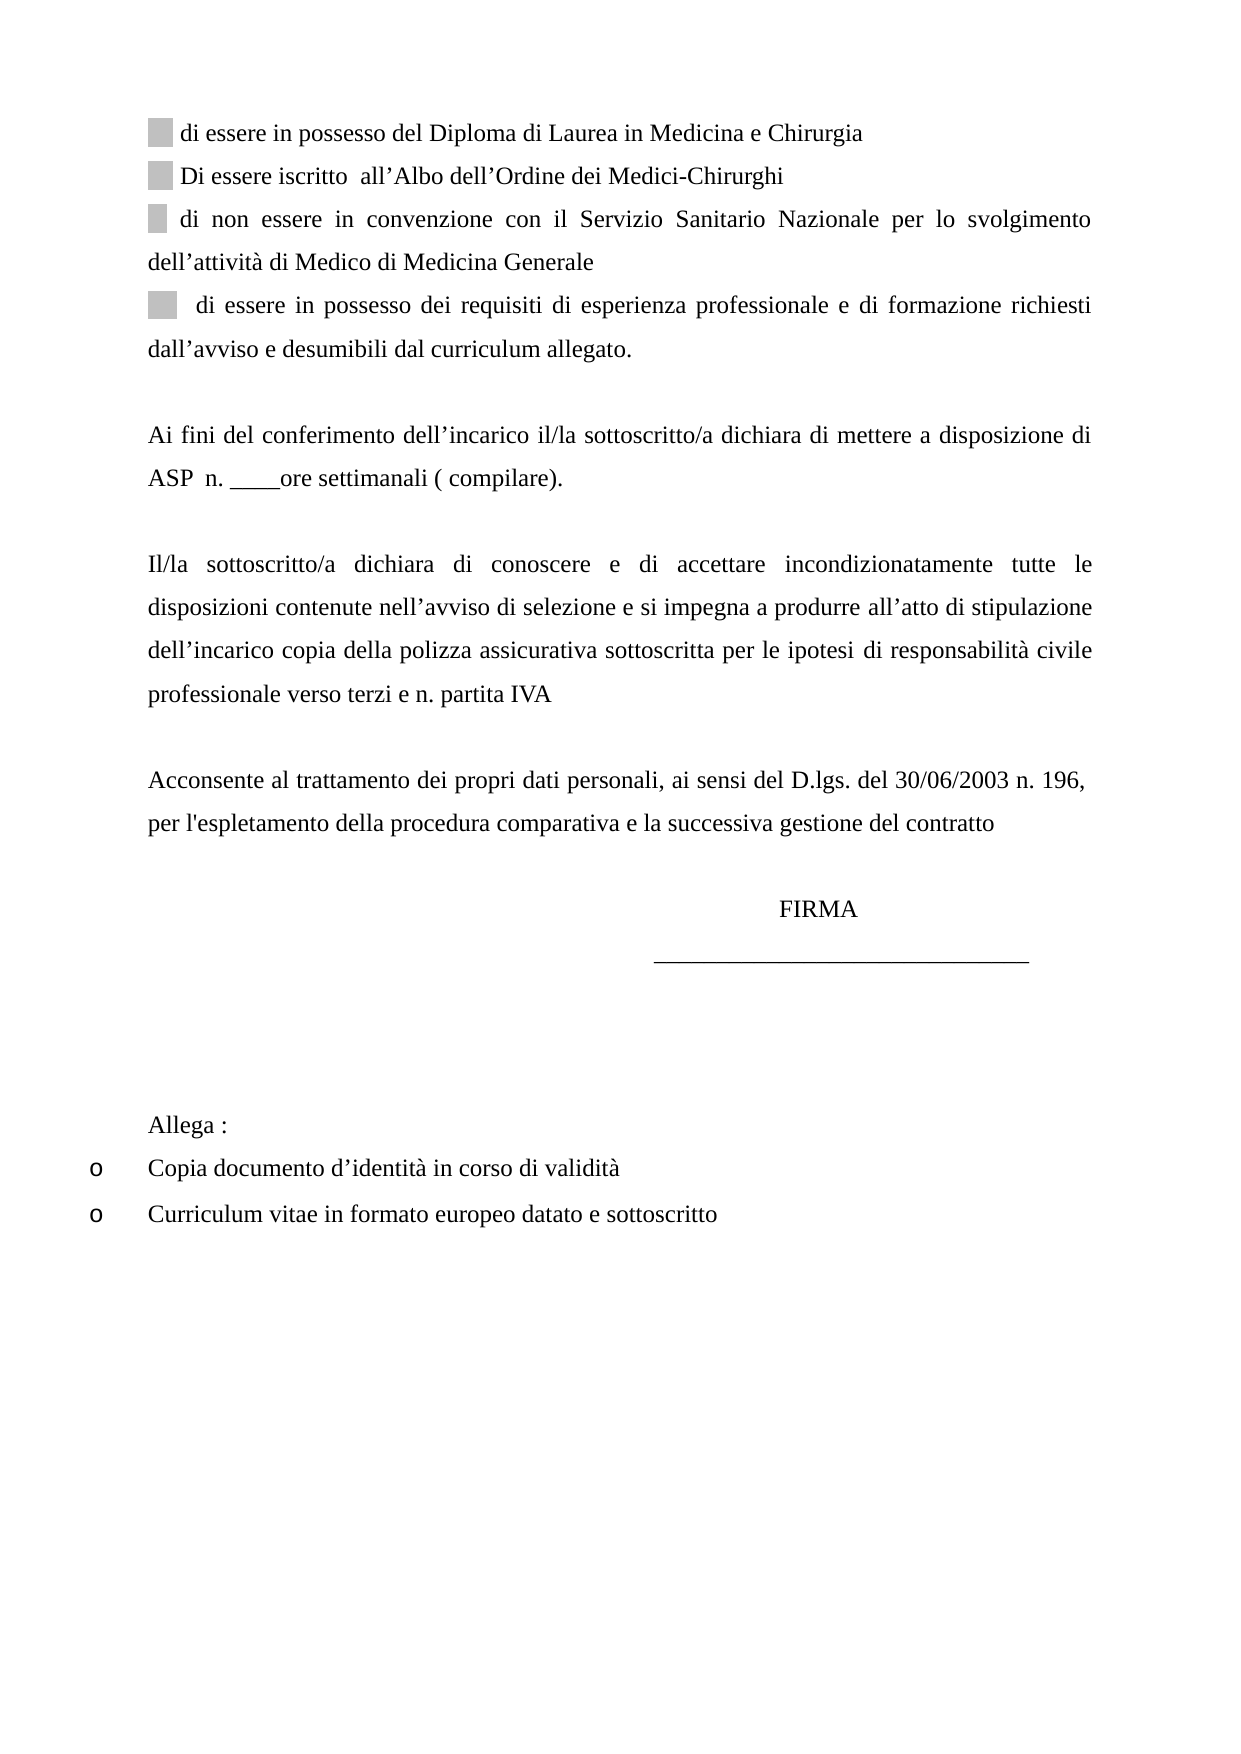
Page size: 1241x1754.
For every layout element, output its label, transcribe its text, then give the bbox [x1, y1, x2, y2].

text FIRMA [148, 894, 1087, 923]
list Curriculum vitae in formato europeo datato e sottoscritto [89, 1199, 1087, 1230]
list Copia documento d’identità in corso di validità [89, 1153, 1087, 1184]
text Il/la sottoscritto/a dichiara di conoscere e di accettare incondizionatamente tutte le disposizioni contenute nell’avviso di selezione e si impegna a produrre all’atto di stipulazione dell’incarico copia della polizza assicurativa sottoscritta per le ipotesi di responsabilità civile professionale verso terzi e n. partita IVA [148, 549, 1092, 707]
text Allega : [148, 1110, 1087, 1139]
text Di essere iscritto all’Albo dell’Ordine dei Medici-Chirurghi [173, 161, 1092, 190]
text di essere in possesso del Diploma di Laurea in Medicina e Chirurgia [173, 118, 1092, 147]
text di essere in possesso dei requisiti di esperienza professionale e di formazione richiesti dall’avviso e desumibili dal curriculum allegato. [148, 291, 1092, 362]
text ______________________________ [148, 937, 1087, 966]
text di non essere in convenzione con il Servizio Sanitario Nazionale per lo svolgimento dell’attività di Medico di Medicina Generale [148, 204, 1092, 276]
text Ai fini del conferimento dell’incarico il/la sottoscritto/a dichiara di mettere a disposizione di ASP n. ____ore settimanali ( compilare). [148, 420, 1092, 492]
text Acconsente al trattamento dei propri dati personali, ai sensi del D.lgs. del 30/06/2003 n. 196, per l'espletamento della procedura comparativa e la successiva gestione del contratto [148, 765, 1087, 837]
